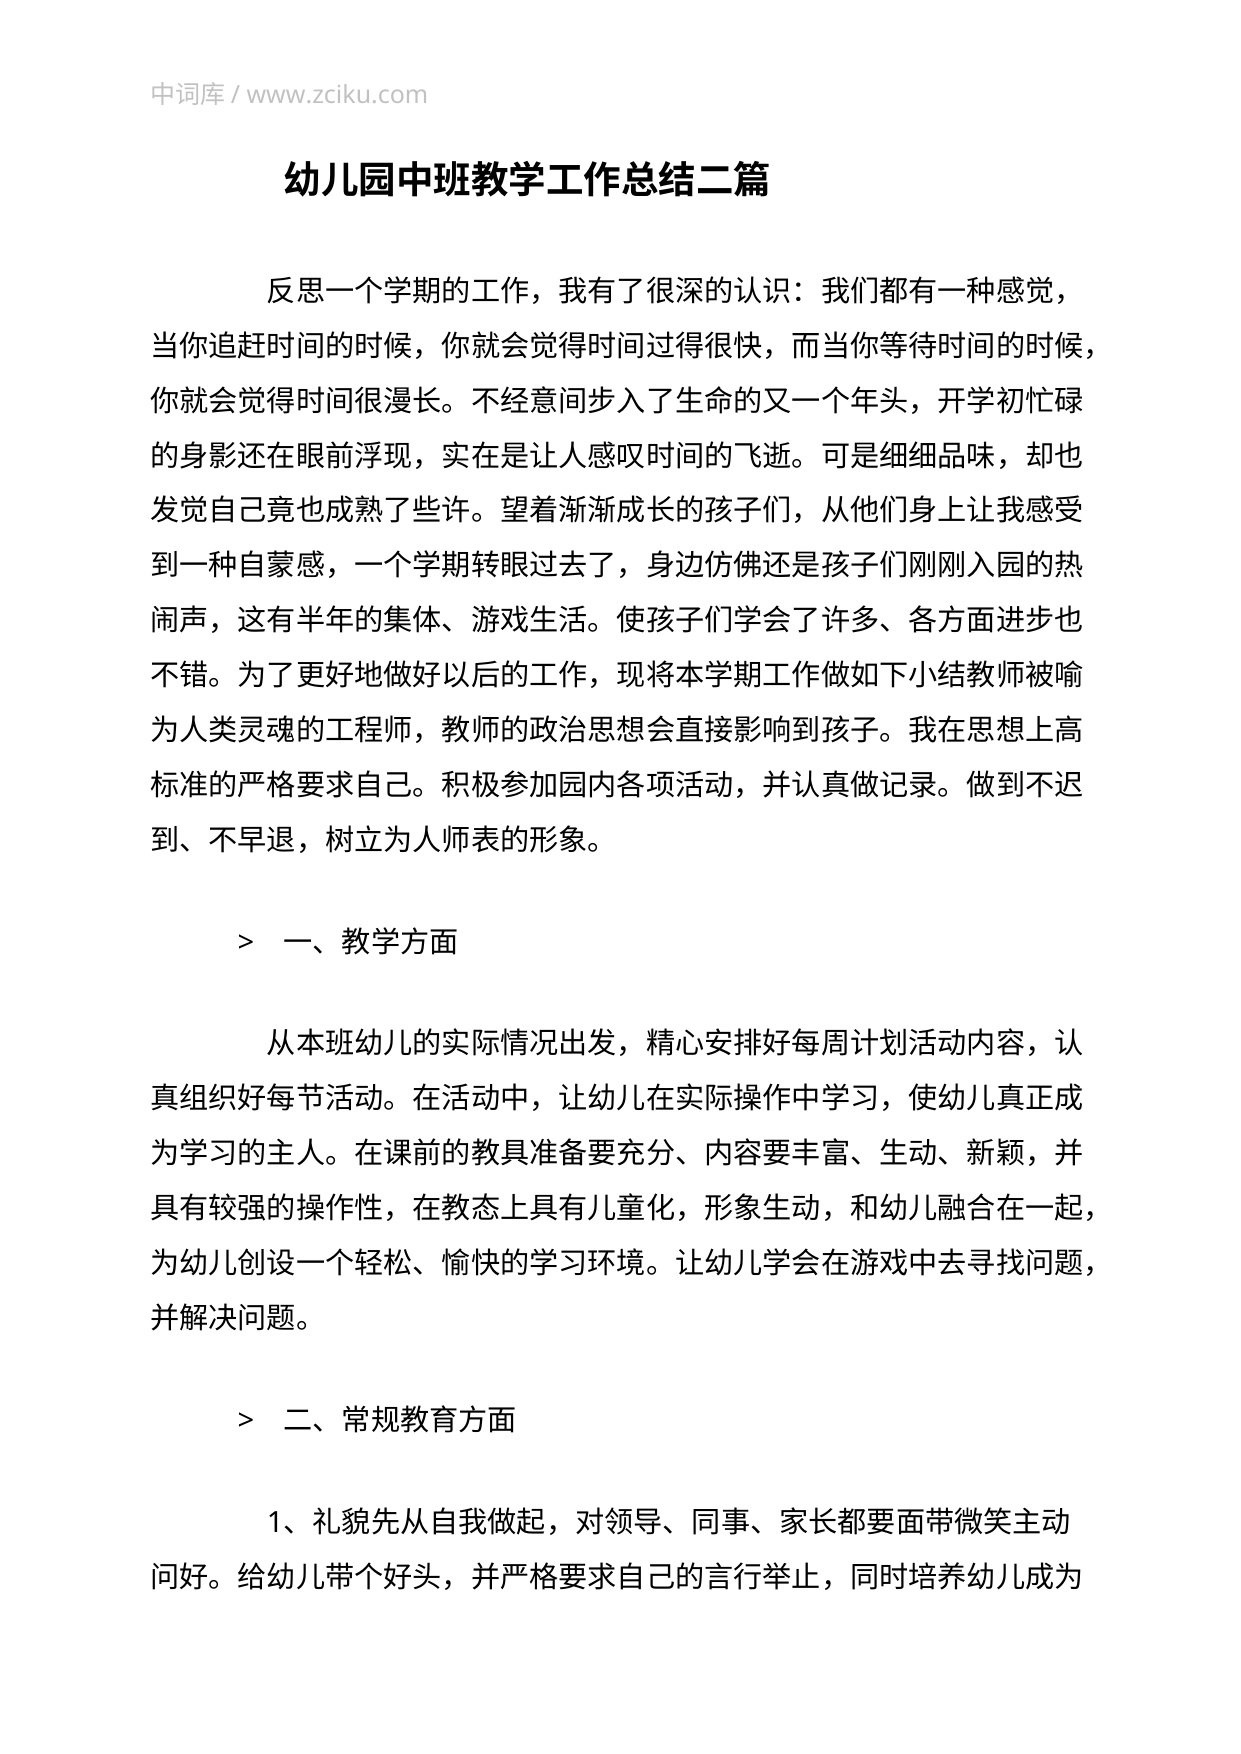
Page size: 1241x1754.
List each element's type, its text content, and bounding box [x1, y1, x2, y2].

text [150, 1498, 1090, 1596]
text > 一、教学方面 [150, 918, 1090, 961]
text 从本班幼儿的实际情况出发，精心安排好每周计划活动内容，认真组织好每节活动。在活动中，让幼儿在实际操作中学习，使幼儿真正成为学习的主人。在课前的教具准备要充分、内容要丰富、生动、新颖，并具有较强的操作性，在教态上具有儿童化，形象生动，和幼儿融合在一起，为幼儿创设一个轻松、愉快的学习环境。让幼儿学会在游戏中去寻找问题，并解决问题。 [150, 1020, 1090, 1337]
text 幼儿园中班教学工作总结二篇 [150, 150, 1090, 204]
text 反思一个学期的工作，我有了很深的认识：我们都有一种感觉，当你追赶时间的时候，你就会觉得时间过得很快，而当你等待时间的时候，你就会觉得时间很漫长。不经意间步入了生命的又一个年头，开学初忙碌的身影还在眼前浮现，实在是让人感叹时间的飞逝。可是细细品味，却也发觉自己竟也成熟了些许。望着渐渐成长的孩子们，从他们身上让我感受到一种自蒙感，一个学期转眼过去了，身边仿佛还是孩子们刚刚入园的热闹声，这有半年的集体、游戏生活。使孩子们学会了许多、各方面进步也不错。为了更好地做好以后的工作，现将本学期工作做如下小结教师被喻为人类灵魂的工程师，教师的政治思想会直接影响到孩子。我在思想上高标准的严格要求自己。积极参加园内各项活动，并认真做记录。做到不迟到、不早退，树立为人师表的形象。 [150, 267, 1090, 859]
text > 二、常规教育方面 [150, 1396, 1090, 1439]
